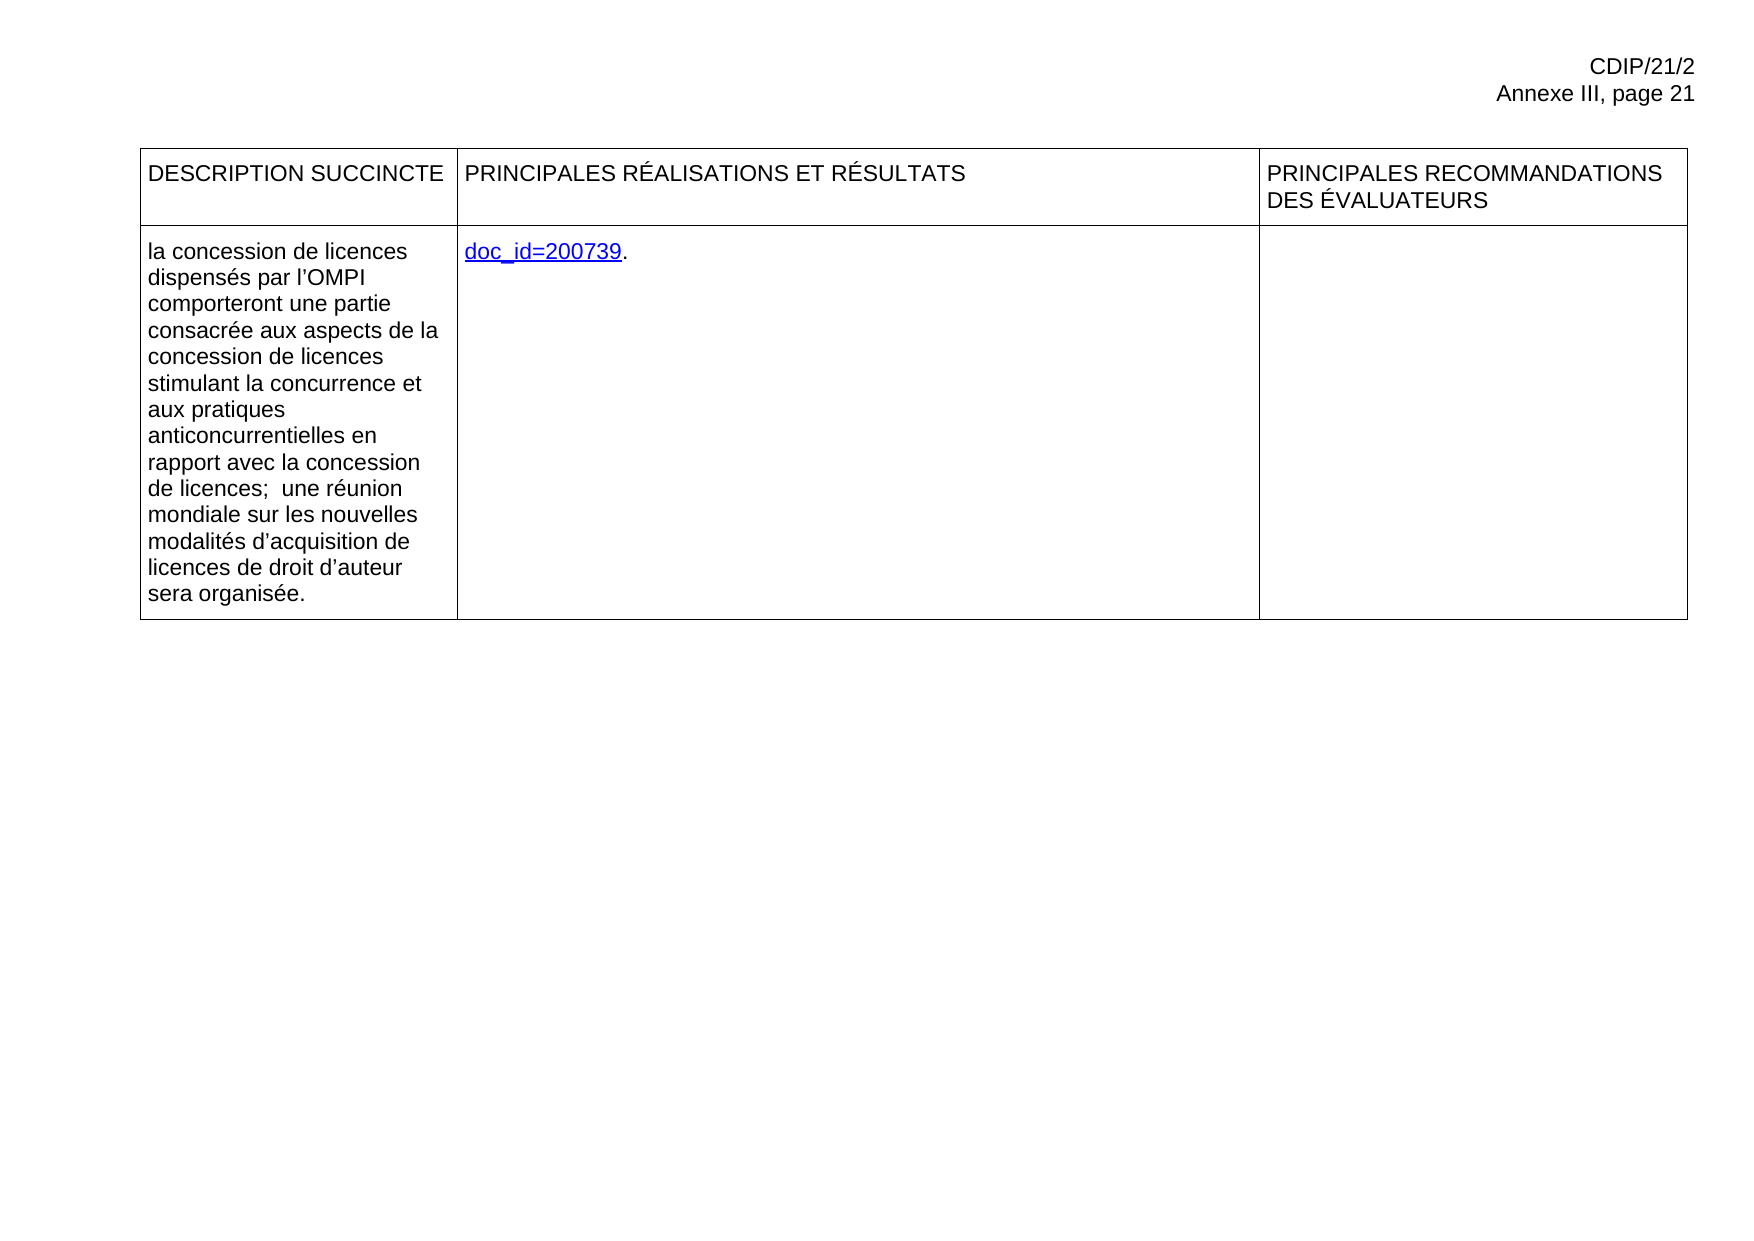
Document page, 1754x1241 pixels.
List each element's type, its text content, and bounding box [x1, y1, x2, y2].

table_header PRINCIPALES RÉALISATIONS ET RÉSULTATS [458, 149, 1259, 225]
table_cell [458, 226, 1259, 618]
table_header DESCRIPTION SUCCINCTE [141, 149, 457, 225]
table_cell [1260, 226, 1687, 618]
table_header PRINCIPALES RECOMMANDATIONS DES ÉVALUATEURS [1260, 149, 1687, 225]
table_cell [141, 226, 457, 618]
